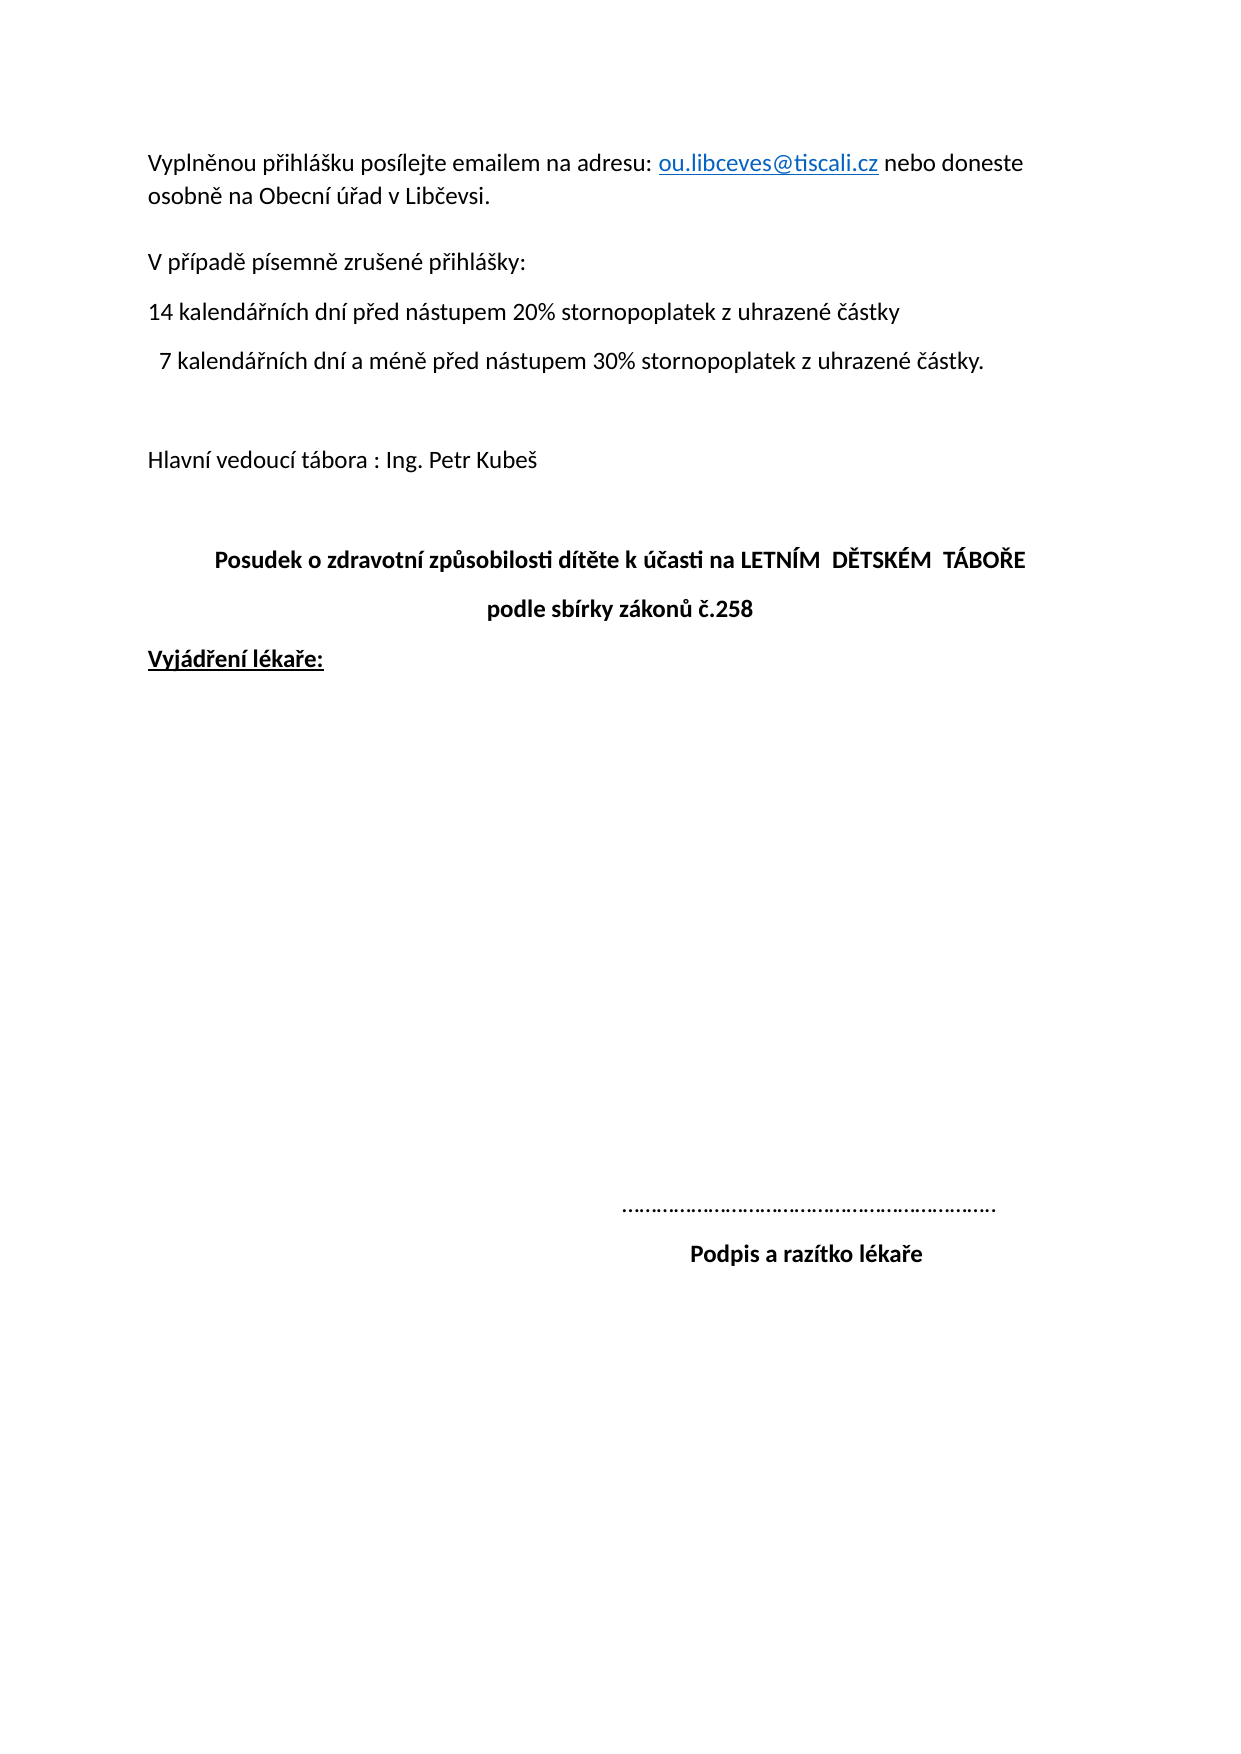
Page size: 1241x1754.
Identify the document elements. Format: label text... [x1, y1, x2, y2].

text Vyplněnou přihlášku posílejte emailem na adresu: ou.libceves@tiscali.cz nebo doneste osobně na Obecní úřad v Libčevsi. [148, 148, 1093, 211]
text ……………………………………………………….. [148, 1188, 1093, 1219]
text Vyjádření lékaře: [148, 643, 1093, 673]
text Hlavní vedoucí tábora : Ing. Petr Kubeš [148, 445, 1093, 475]
text Posudek o zdravotní způsobilosti dítěte k účasti na LETNÍM DĚTSKÉM TÁBOŘE [148, 544, 1093, 574]
text 14 kalendářních dní před nástupem 20% stornopoplatek z uhrazené částky [148, 296, 1093, 326]
text podle sbírky zákonů č.258 [148, 593, 1093, 624]
text V případě písemně zrušené přihlášky: [148, 246, 1093, 277]
text Podpis a razítko lékaře [148, 1238, 1093, 1268]
text 7 kalendářních dní a méně před nástupem 30% stornopoplatek z uhrazené částky. [148, 346, 1093, 376]
